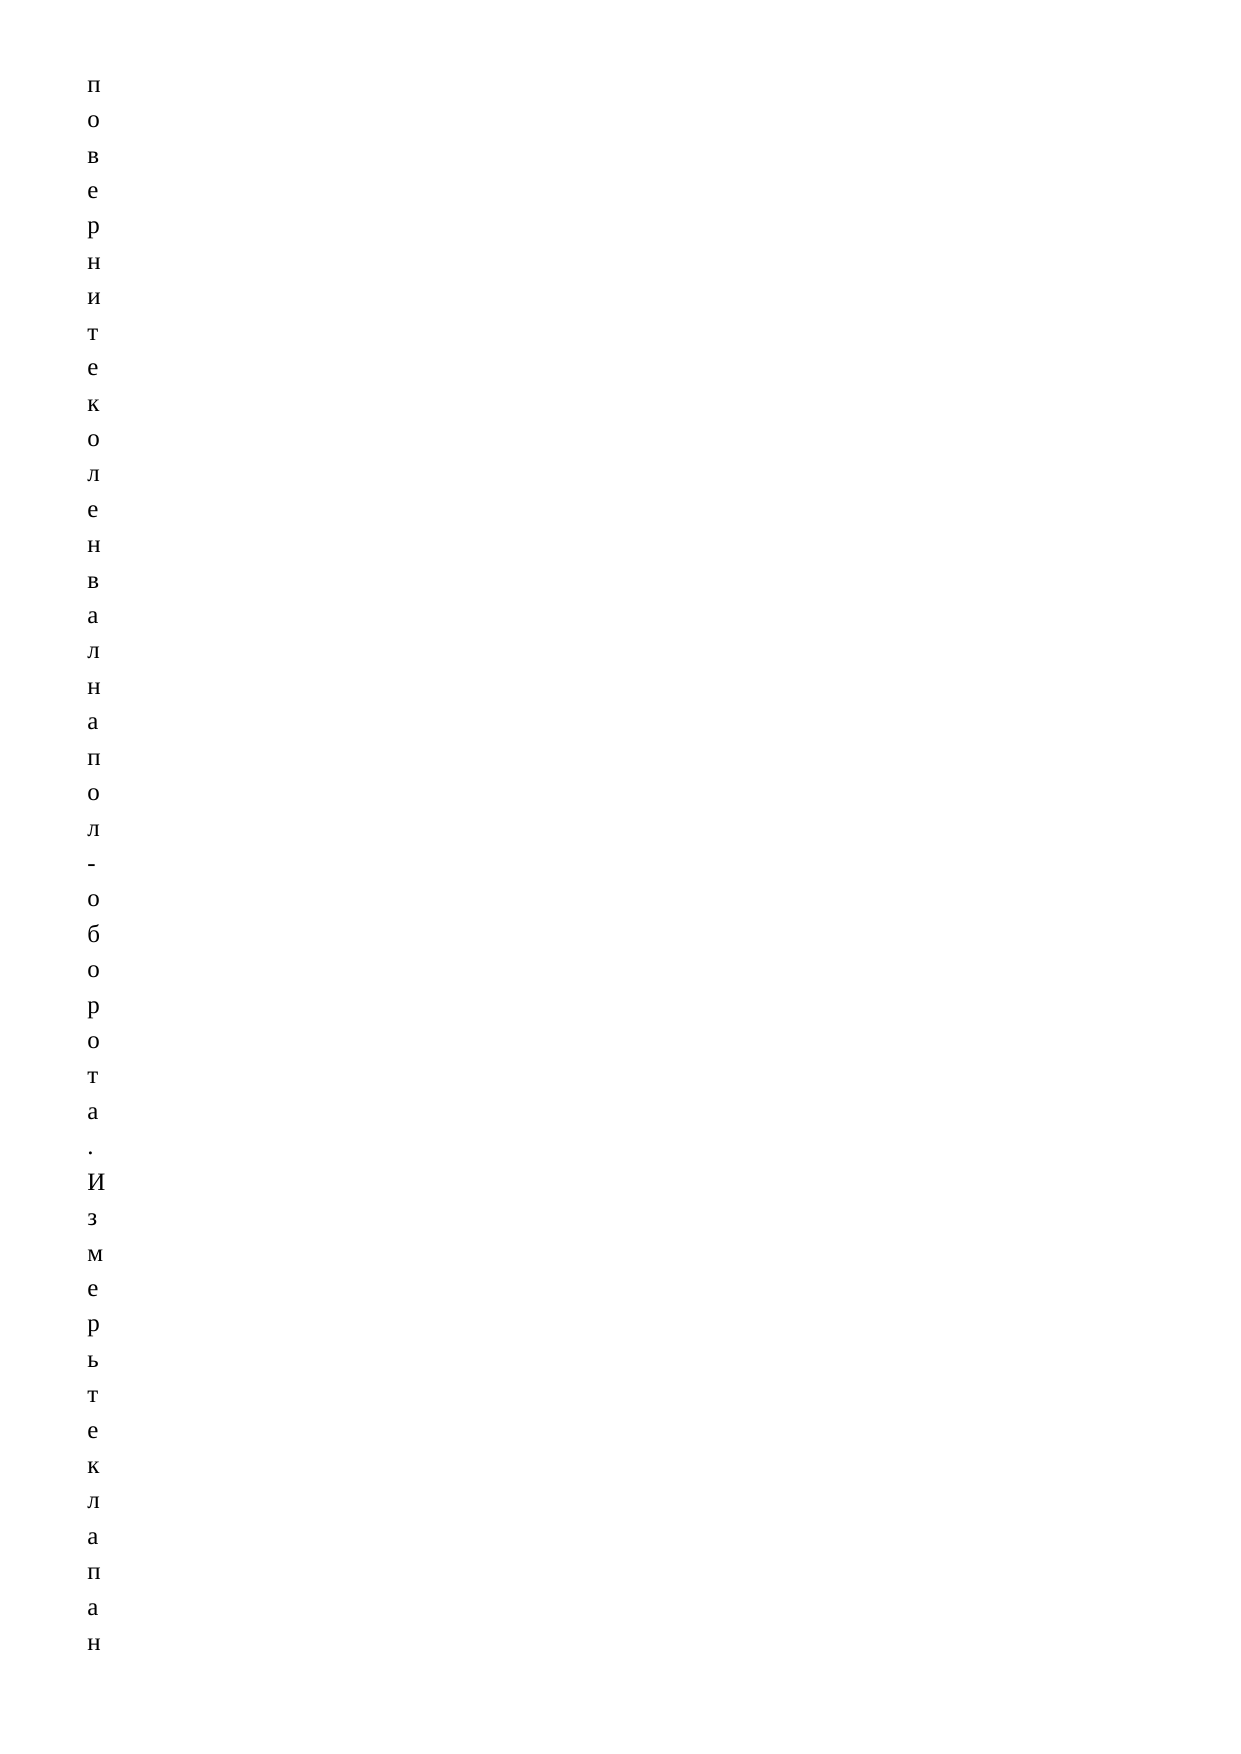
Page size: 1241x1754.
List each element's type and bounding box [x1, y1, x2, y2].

table_cell [84, 63, 106, 1662]
